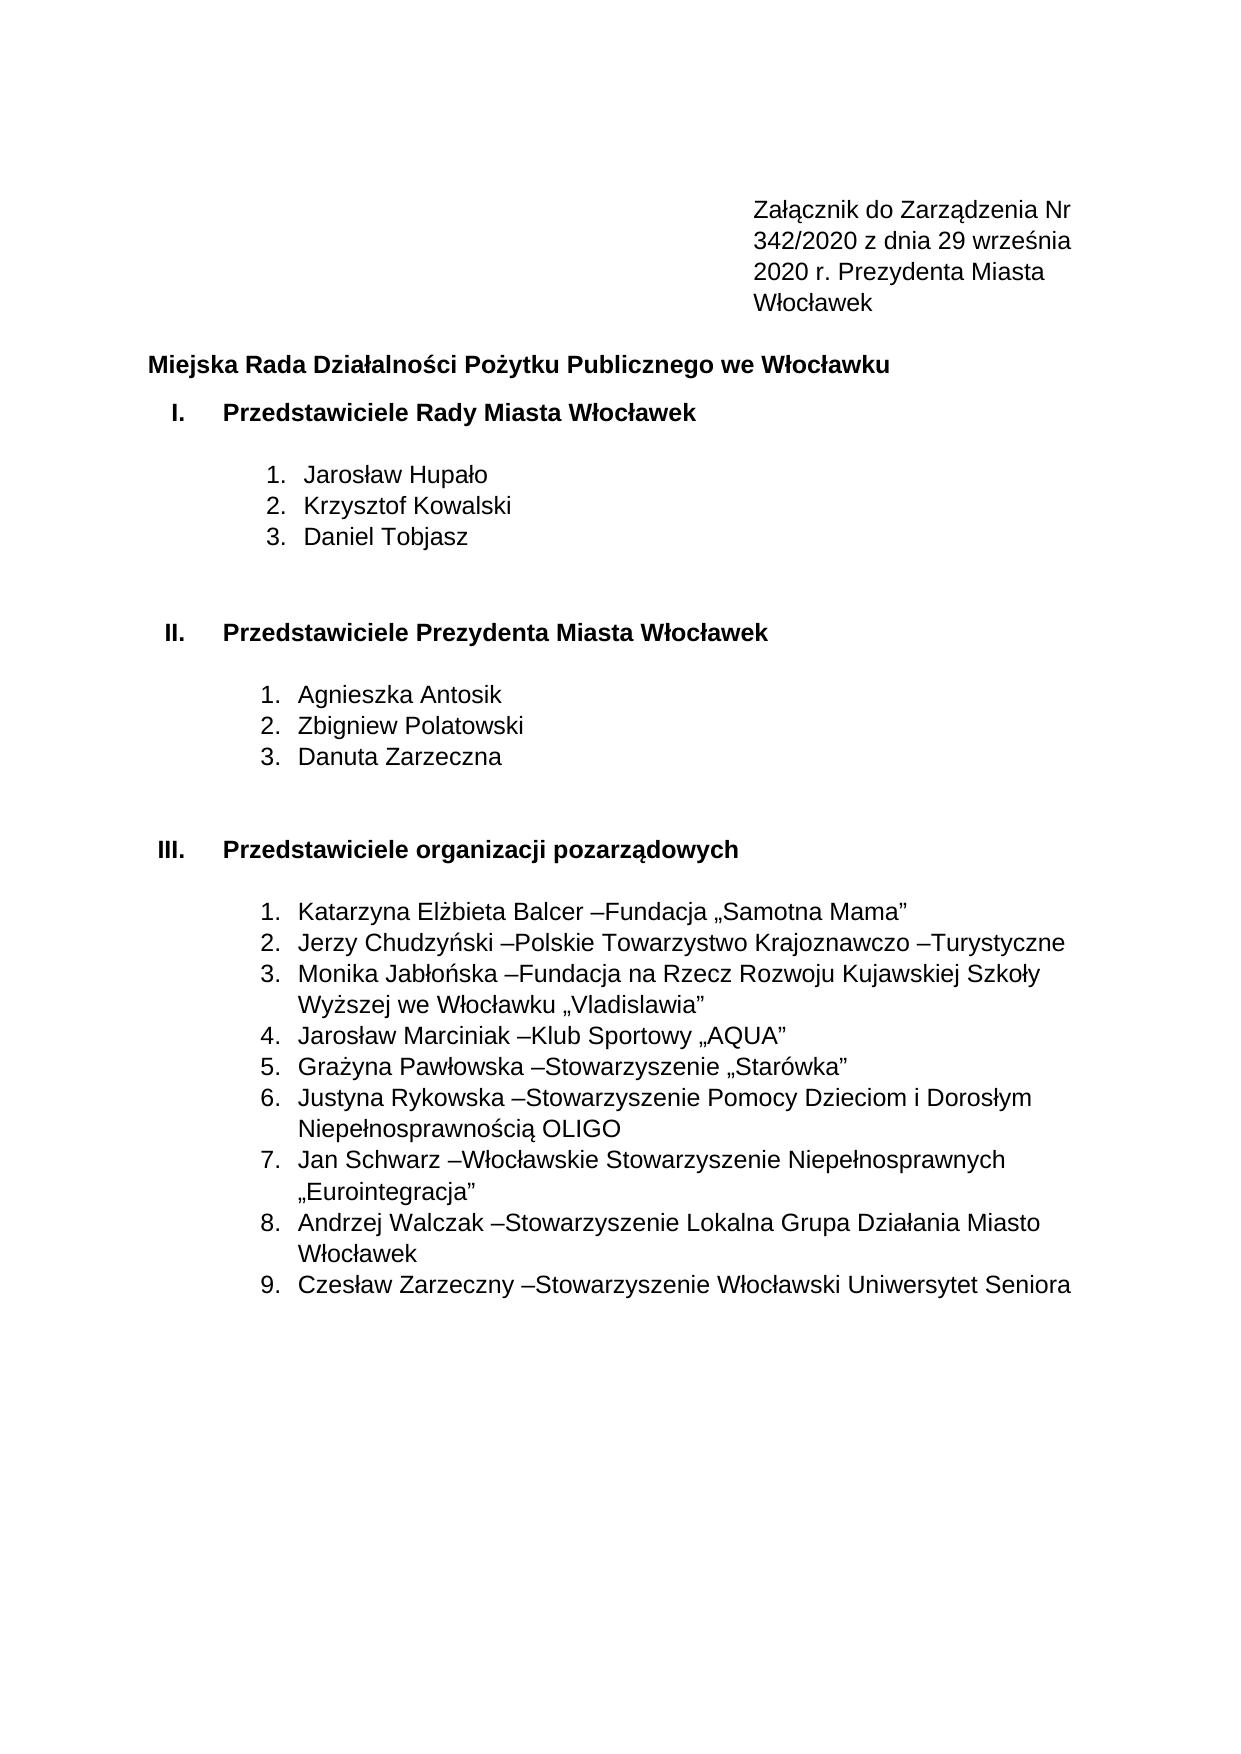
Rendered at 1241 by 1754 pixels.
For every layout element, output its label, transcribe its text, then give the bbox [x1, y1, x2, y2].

list Jarosław Marciniak –Klub Sportowy „AQUA” [260, 1021, 1093, 1050]
list Czesław Zarzeczny –Stowarzyszenie Włocławski Uniwersytet Seniora [260, 1270, 1093, 1298]
list Przedstawiciele Rady Miasta Włocławek [185, 398, 1093, 427]
list Katarzyna Elżbieta Balcer –Fundacja „Samotna Mama” [260, 897, 1093, 926]
list Danuta Zarzeczna [260, 742, 1093, 771]
list Przedstawiciele organizacji pozarządowych [185, 835, 1093, 864]
list Zbigniew Polatowski [260, 711, 1093, 740]
list Daniel Tobjasz [266, 522, 1093, 551]
list Jerzy Chudzyński –Polskie Towarzystwo Krajoznawczo –Turystyczne [260, 928, 1093, 957]
list Krzysztof Kowalski [266, 491, 1093, 520]
text Miejska Rada Działalności Pożytku Publicznego we Włocławku [148, 351, 1093, 379]
list Grażyna Pawłowska –Stowarzyszenie „Starówka” [260, 1052, 1093, 1081]
subtitle Załącznik do Zarządzenia Nr 342/2020 z dnia 29 września 2020 r. Prezydenta Miasta Włocławek [753, 195, 1093, 317]
list Monika Jabłońska –Fundacja na Rzecz Rozwoju Kujawskiej Szkoły Wyższej we Włocławku „Vladislawia” [260, 959, 1093, 1019]
list Justyna Rykowska –Stowarzyszenie Pomocy Dzieciom i Dorosłym Niepełnosprawnością OLIGO [260, 1083, 1093, 1143]
list Andrzej Walczak –Stowarzyszenie Lokalna Grupa Działania Miasto Włocławek [260, 1208, 1093, 1267]
list Jan Schwarz –Włocławskie Stowarzyszenie Niepełnosprawnych „Eurointegracja” [260, 1146, 1093, 1205]
list Przedstawiciele Prezydenta Miasta Włocławek [185, 618, 1093, 647]
list Agnieszka Antosik [260, 680, 1093, 709]
list Jarosław Hupało [266, 460, 1093, 489]
